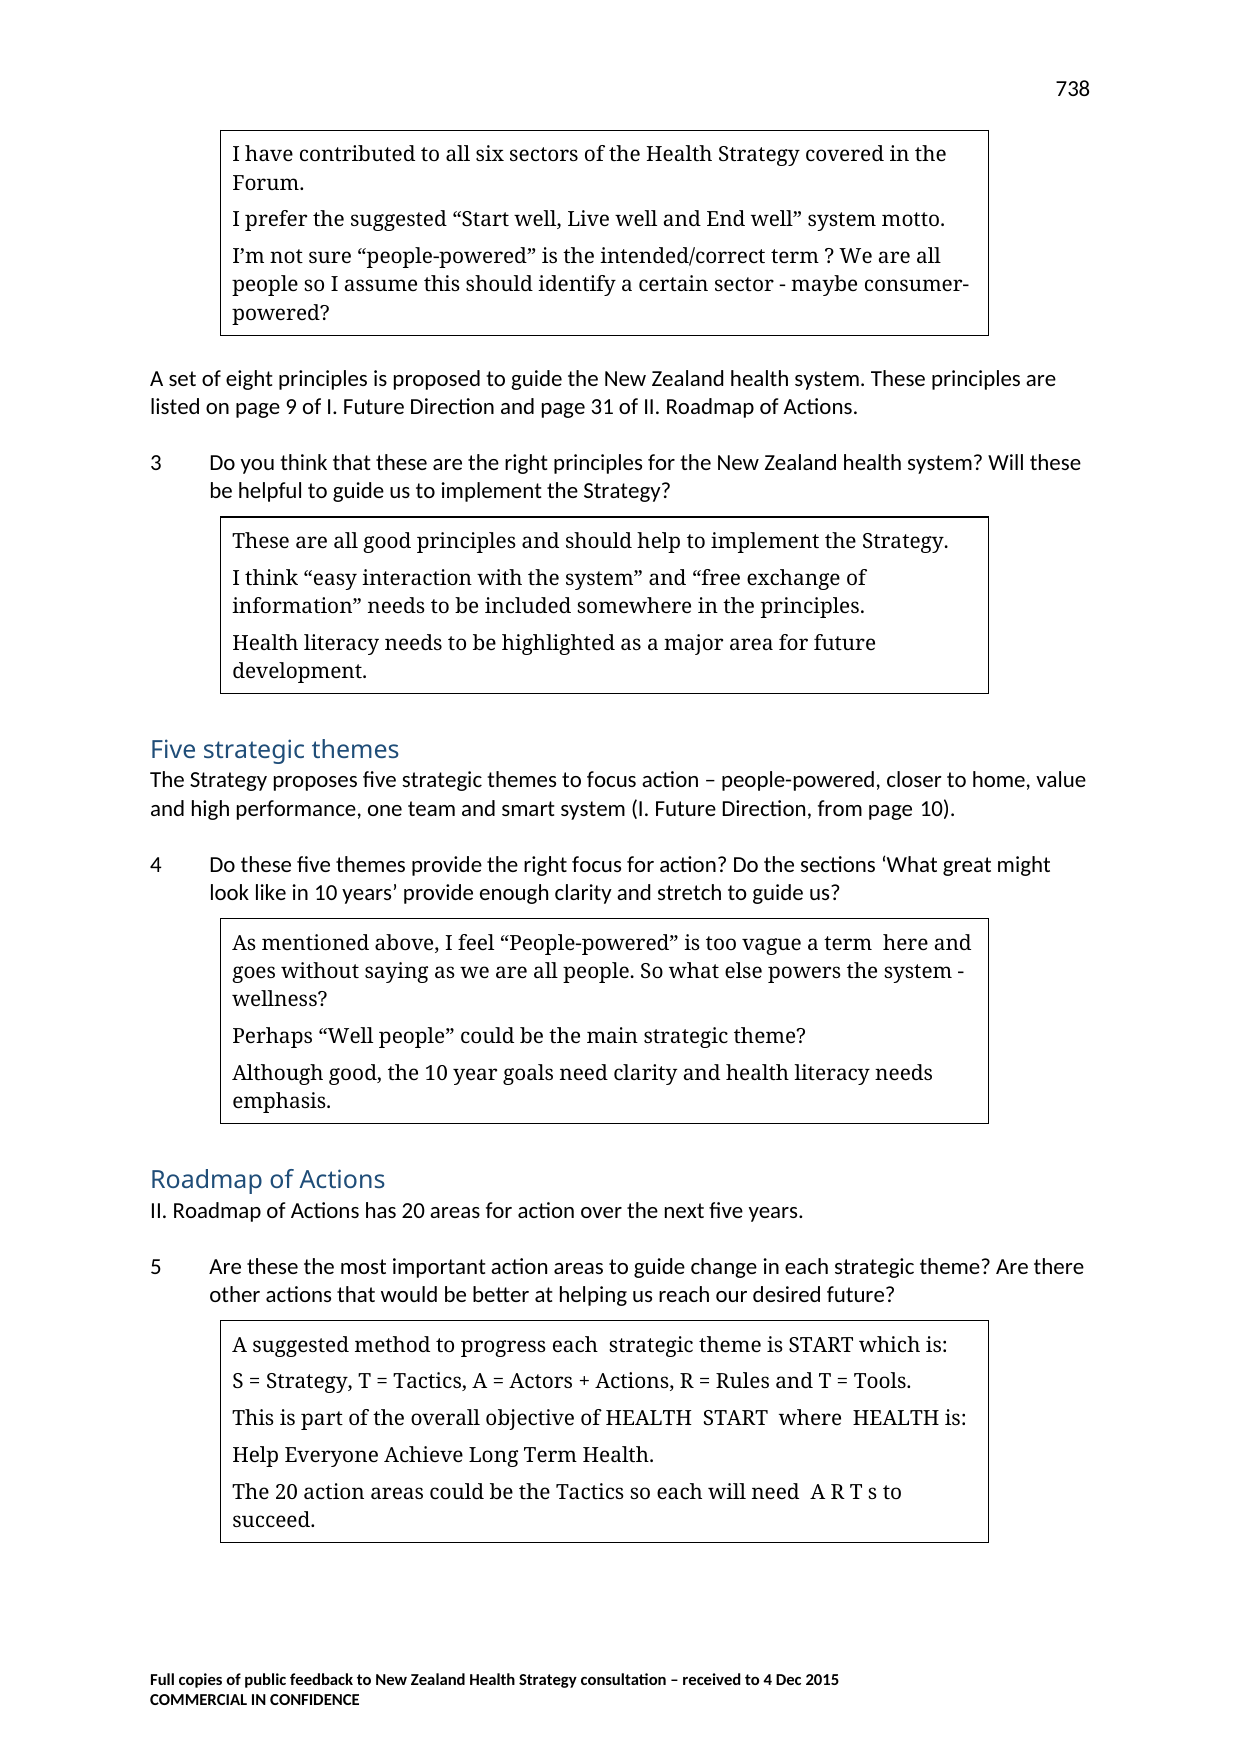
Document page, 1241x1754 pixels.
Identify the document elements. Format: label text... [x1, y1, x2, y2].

text The Strategy proposes five strategic themes to focus action – people-powered, closer to home, value and high performance, one team and smart system (I. Future Direction, from page 10). [150, 766, 1090, 822]
text 3 Do you think that these are the right principles for the New Zealand health system? Will these be helpful to guide us to implement the Strategy? [150, 448, 1090, 504]
subtitle Roadmap of Actions [150, 1162, 1090, 1196]
text A set of eight principles is proposed to guide the New Zealand health system. These principles are listed on page 9 of I. Future Direction and page 31 of II. Roadmap of Actions. [150, 364, 1090, 420]
table_header I have contributed to all six sectors of the Health Strategy covered in the Forum. I prefer the suggested “Start well, Live well and End well” system motto. I’m not sure “people-powered” is the intended/correct term ? We are all people so I assume this should identify a certain sector - maybe consumer-powered? [221, 131, 988, 335]
text 4 Do these five themes provide the right focus for action? Do the sections ‘What great might look like in 10 years’ provide enough clarity and stretch to guide us? [150, 850, 1090, 906]
text 5 Are these the most important action areas to guide change in each strategic theme? Are there other actions that would be better at helping us reach our desired future? [150, 1252, 1090, 1308]
text II. Roadmap of Actions has 20 areas for action over the next five years. [150, 1196, 1090, 1224]
table_header These are all good principles and should help to implement the Strategy. I think “easy interaction with the system” and “free exchange of information” needs to be included somewhere in the principles. Health literacy needs to be highlighted as a major area for future development. [221, 518, 988, 693]
table_header A suggested method to progress each strategic theme is START which is: S = Strategy, T = Tactics, A = Actors + Actions, R = Rules and T = Tools. This is part of the overall objective of HEALTH START where HEALTH is: Help Everyone Achieve Long Term Health. The 20 action areas could be the Tactics so each will need A R T s to succeed. [221, 1321, 988, 1542]
table_header As mentioned above, I feel “People-powered” is too vague a term here and goes without saying as we are all people. So what else powers the system - wellness? Perhaps “Well people” could be the main strategic theme? Although good, the 10 year goals need clarity and health literacy needs emphasis. [221, 919, 988, 1123]
subtitle Five strategic themes [150, 732, 1090, 766]
